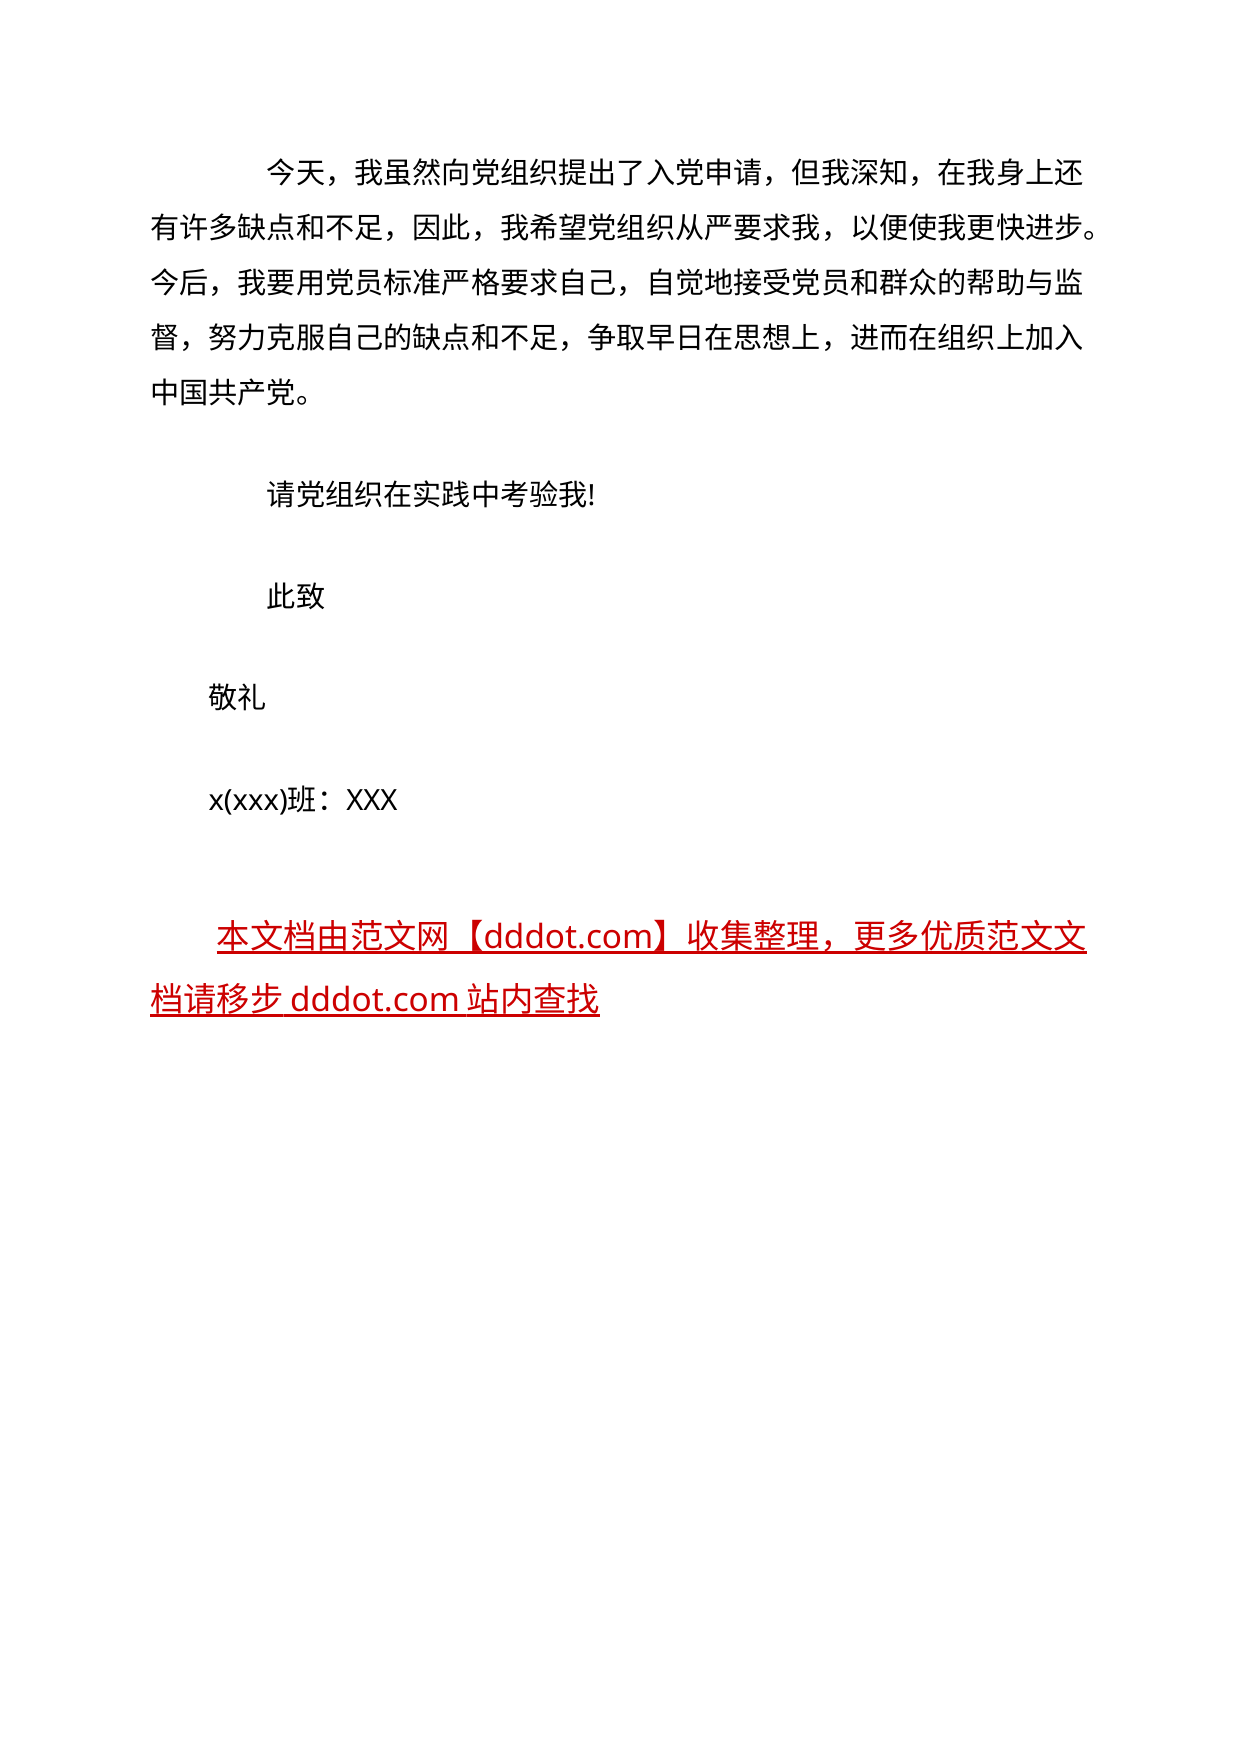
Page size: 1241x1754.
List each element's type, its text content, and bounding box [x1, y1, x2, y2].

text 今天，我虽然向党组织提出了入党申请，但我深知，在我身上还有许多缺点和不足，因此，我希望党组织从严要求我，以便使我更快进步。今后，我要用党员标准严格要求自己，自觉地接受党员和群众的帮助与监督，努力克服自己的缺点和不足，争取早日在思想上，进而在组织上加入中国共产党。 [150, 150, 1090, 412]
text 此致 [150, 573, 1090, 616]
text 本文档由范文网【dddot.com】收集整理，更多优质范文文档请移步dddot.com站内查找 [150, 910, 1090, 1021]
text x(xxx)班：XXX [150, 777, 1090, 819]
text 敬礼 [150, 675, 1090, 717]
text 请党组织在实践中考验我! [150, 471, 1090, 514]
